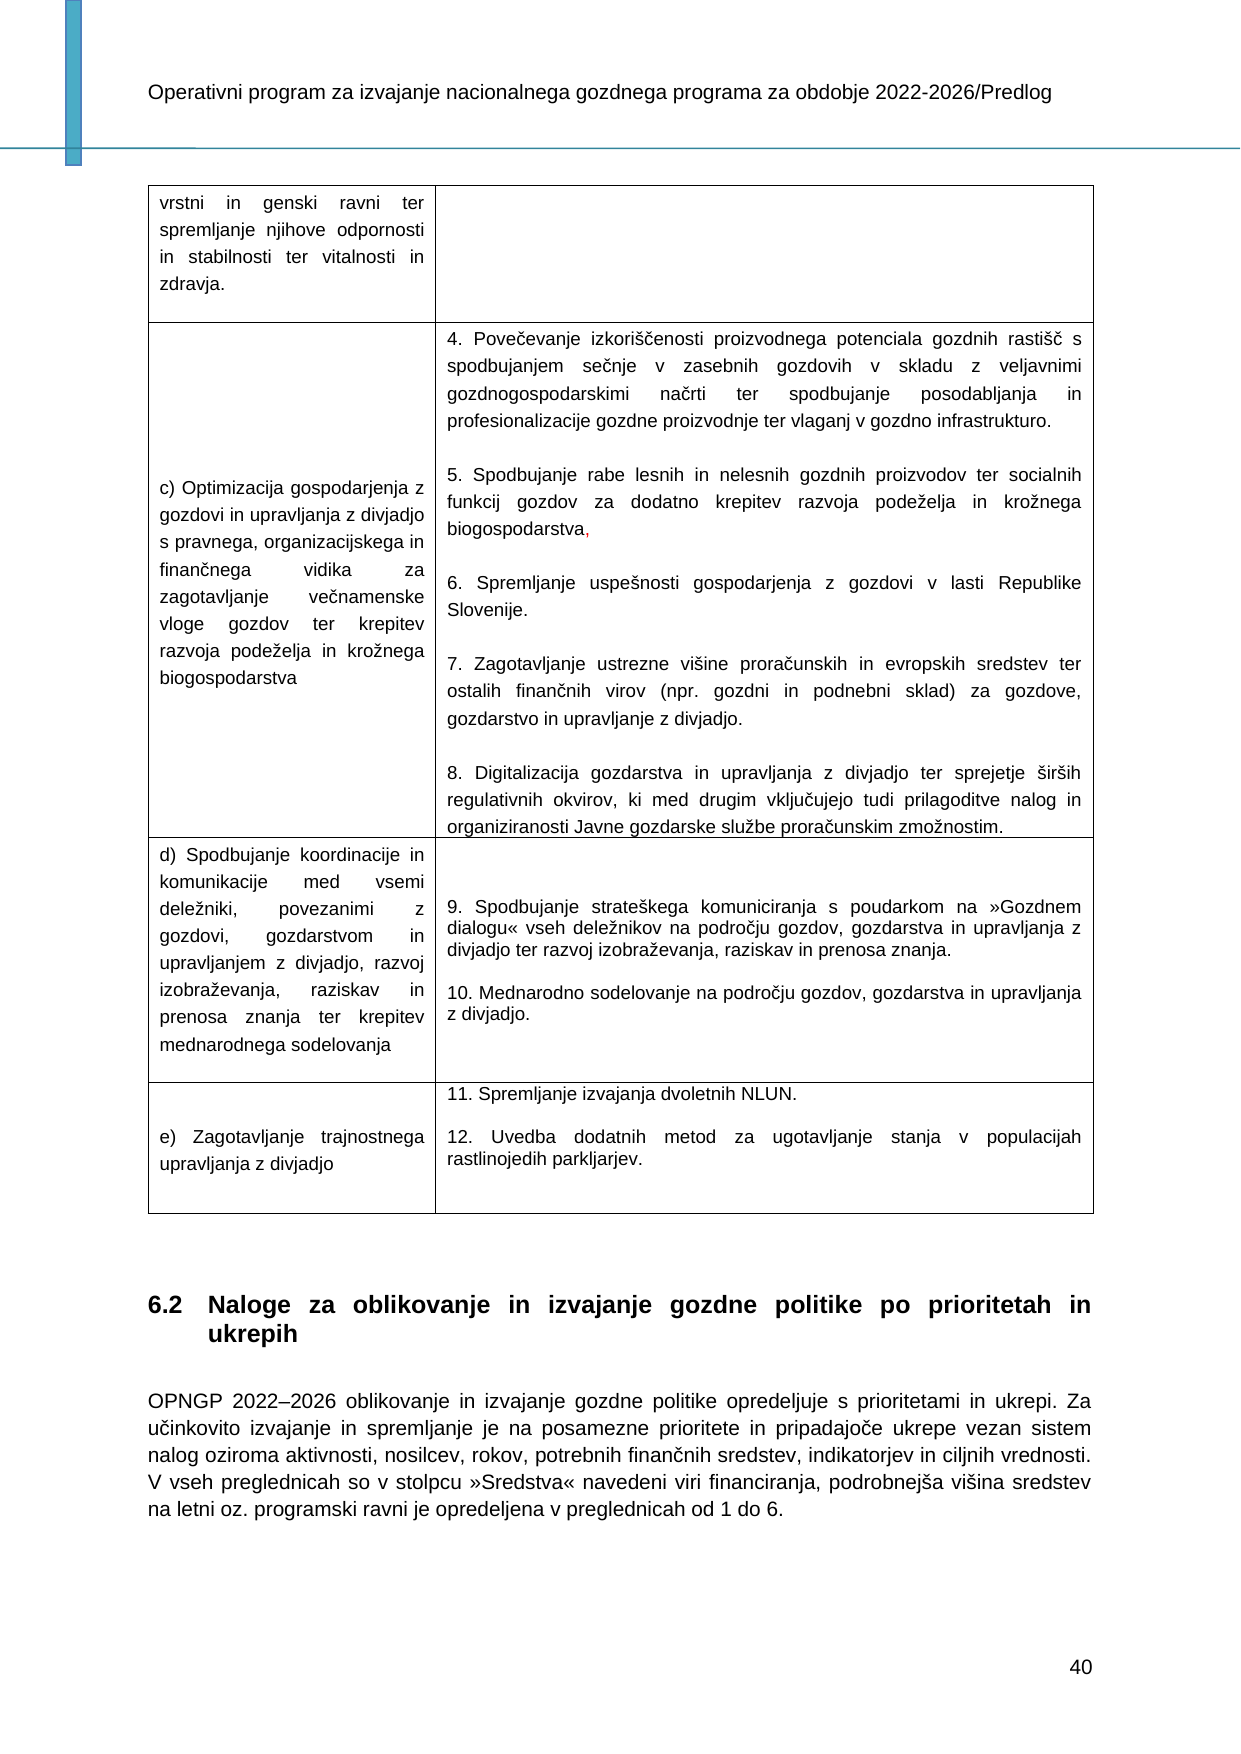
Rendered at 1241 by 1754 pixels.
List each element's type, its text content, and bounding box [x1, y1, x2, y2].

subtitle Naloge za oblikovanje in izvajanje gozdne politike po prioritetah in ukrepih [148, 1291, 1093, 1348]
table_cell 11. Spremljanje izvajanja dvoletnih NLUN. 12. Uvedba dodatnih metod za ugotavljanje stanja v populacijah rastlinojedih parkljarjev. [436, 1083, 1093, 1212]
table_cell c) Optimizacija gospodarjenja z gozdovi in upravljanja z divjadjo s pravnega, organizacijskega in finančnega vidika za zagotavljanje večnamenske vloge gozdov ter krepitev razvoja podeželja in krožnega biogospodarstva [149, 323, 435, 837]
table_cell d) Spodbujanje koordinacije in komunikacije med vsemi deležniki, povezanimi z gozdovi, gozdarstvom in upravljanjem z divjadjo, razvoj izobraževanja, raziskav in prenosa znanja ter krepitev mednarodnega sodelovanja [149, 838, 435, 1082]
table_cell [149, 186, 435, 322]
table_cell 4. Povečevanje izkoriščenosti proizvodnega potenciala gozdnih rastišč s spodbujanjem sečnje v zasebnih gozdovih v skladu z veljavnimi gozdnogospodarskimi načrti ter spodbujanje posodabljanja in profesionalizacije gozdne proizvodnje ter vlaganj v gozdno infrastrukturo. 5. Spodbujanje rabe lesnih in nelesnih gozdnih proizvodov ter socialnih funkcij gozdov za dodatno krepitev razvoja podeželja in krožnega biogospodarstva, 6. Spremljanje uspešnosti gospodarjenja z gozdovi v lasti Republike Slovenije. 7. Zagotavljanje ustrezne višine proračunskih in evropskih sredstev ter ostalih finančnih virov (npr. gozdni in podnebni sklad) za gozdove, gozdarstvo in upravljanje z divjadjo. 8. Digitalizacija gozdarstva in upravljanja z divjadjo ter sprejetje širših regulativnih okvirov, ki med drugim vključujejo tudi prilagoditve nalog in organiziranosti Javne gozdarske službe proračunskim zmožnostim. [436, 323, 1093, 837]
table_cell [436, 186, 1093, 322]
table_cell 9. Spodbujanje strateškega komuniciranja s poudarkom na »Gozdnem dialogu« vseh deležnikov na področju gozdov, gozdarstva in upravljanja z divjadjo ter razvoj izobraževanja, raziskav in prenosa znanja. 10. Mednarodno sodelovanje na področju gozdov, gozdarstva in upravljanja z divjadjo. [436, 838, 1093, 1082]
text OPNGP 2022–2026 oblikovanje in izvajanje gozdne politike opredeljuje s prioritetami in ukrepi. Za učinkovito izvajanje in spremljanje je na posamezne prioritete in pripadajoče ukrepe vezan sistem nalog oziroma aktivnosti, nosilcev, rokov, potrebnih finančnih sredstev, indikatorjev in ciljnih vrednosti. V vseh preglednicah so v stolpcu »Sredstva« navedeni viri financiranja, podrobnejša višina sredstev na letni oz. programski ravni je opredeljena v preglednicah od 1 do 6. [148, 1386, 1093, 1521]
table_cell e) Zagotavljanje trajnostnega upravljanja z divjadjo [149, 1083, 435, 1212]
